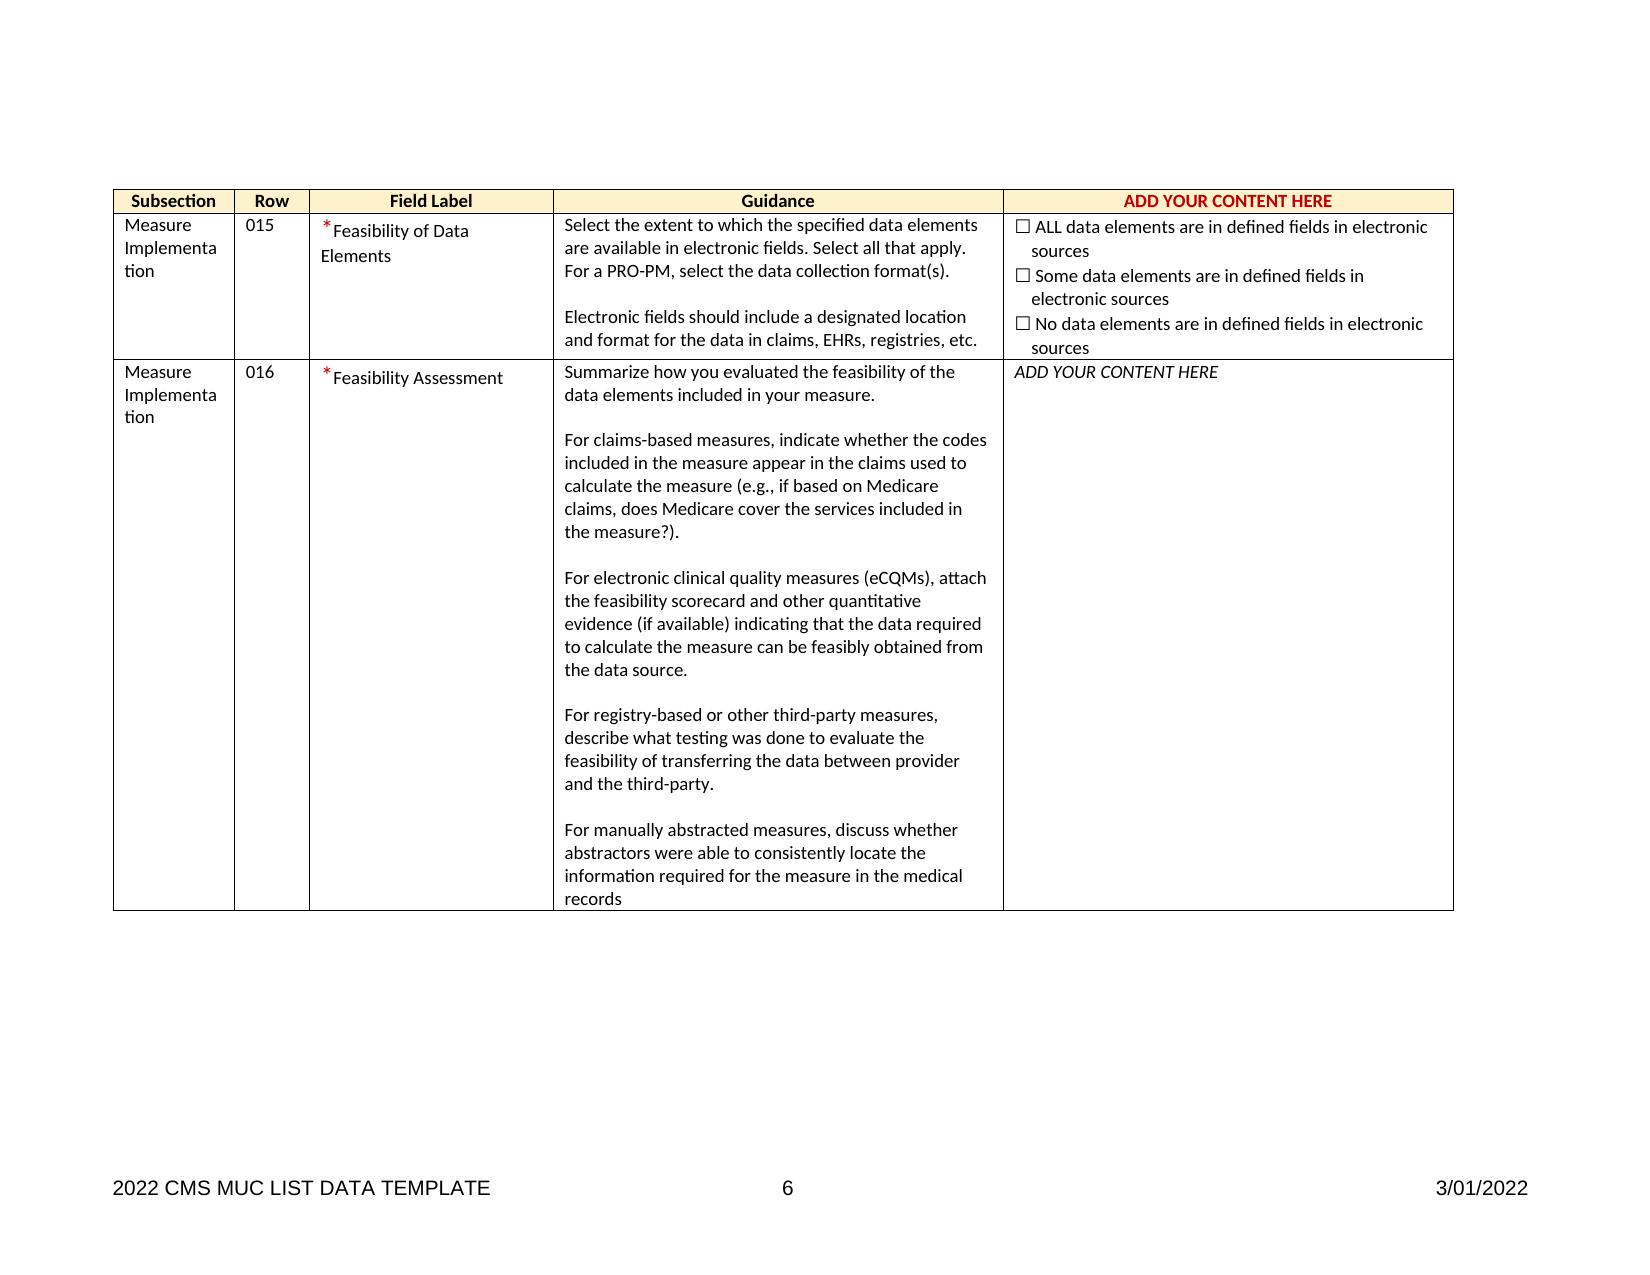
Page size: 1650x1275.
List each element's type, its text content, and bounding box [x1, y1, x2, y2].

table_header ADD YOUR CONTENT HERE [1004, 190, 1453, 212]
table_cell Summarize how you evaluated the feasibility of the data elements included in your measure. For claims-based measures, indicate whether the codes included in the measure appear in the claims used to calculate the measure (e.g., if based on Medicare claims, does Medicare cover the services included in the measure?). For electronic clinical quality measures (eCQMs), attach the feasibility scorecard and other quantitative evidence (if available) indicating that the data required to calculate the measure can be feasibly obtained from the data source. For registry-based or other third-party measures, describe what testing was done to evaluate the feasibility of transferring the data between provider and the third-party. For manually abstracted measures, discuss whether abstractors were able to consistently locate the information required for the measure in the medical records [554, 360, 1003, 910]
table_cell Measure Implementation [114, 214, 234, 359]
table_cell 015 [235, 214, 309, 359]
table_cell *Feasibility Assessment [310, 360, 553, 910]
table_cell ADD YOUR CONTENT HERE [1004, 360, 1453, 910]
table_cell 016 [235, 360, 309, 910]
table_cell ALL data elements are in defined fields in electronic sources Some data elements are in defined fields in electronic sources No data elements are in defined fields in electronic sources [1004, 214, 1453, 359]
table_cell *Feasibility of Data Elements [310, 214, 553, 359]
table_header Subsection [114, 190, 234, 212]
table_cell Measure Implementation [114, 360, 234, 910]
table_header Row [235, 190, 309, 212]
table_cell Select the extent to which the specified data elements are available in electronic fields. Select all that apply. For a PRO-PM, select the data collection format(s). Electronic fields should include a designated location and format for the data in claims, EHRs, registries, etc. [554, 214, 1003, 359]
table_header Guidance [554, 190, 1003, 212]
table_header Field Label [310, 190, 553, 212]
